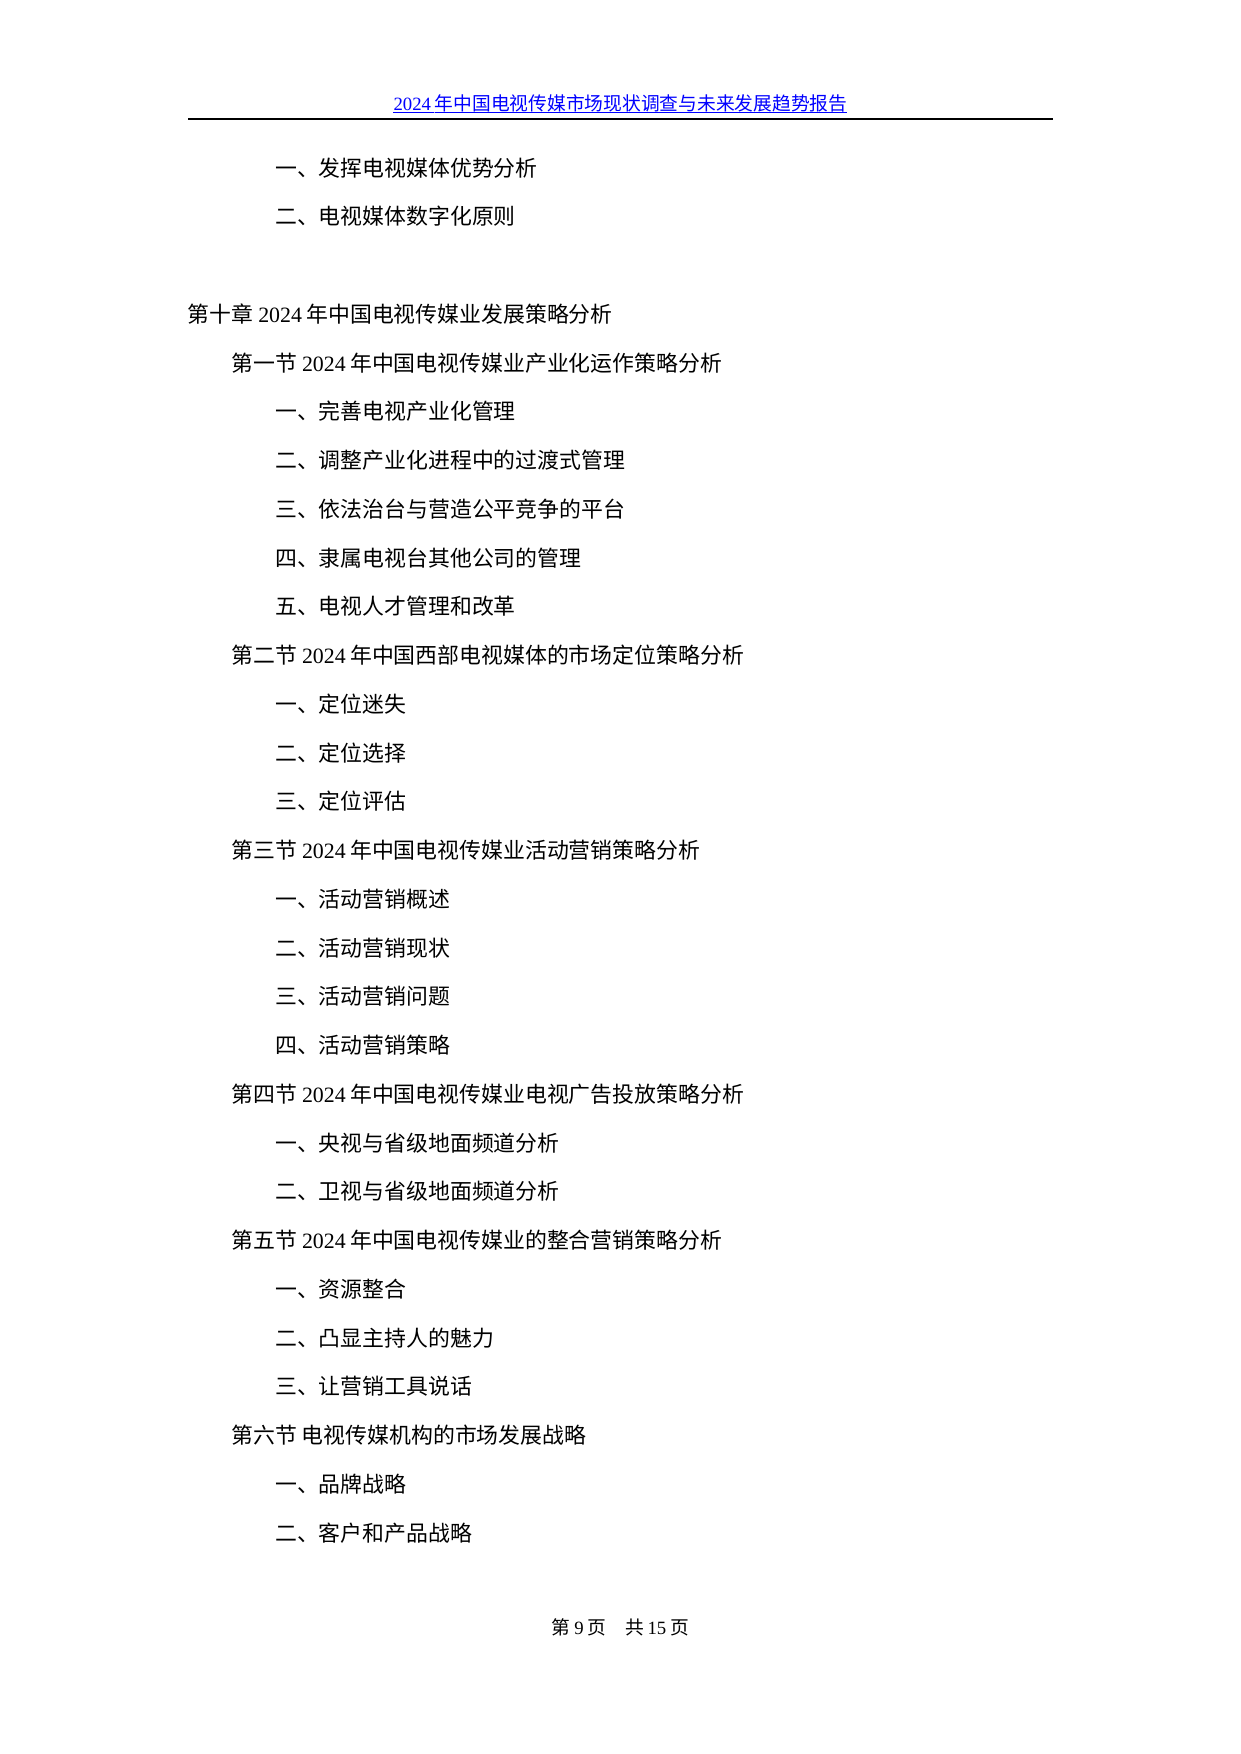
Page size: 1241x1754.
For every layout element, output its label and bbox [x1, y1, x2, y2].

text [187, 150, 1053, 1548]
